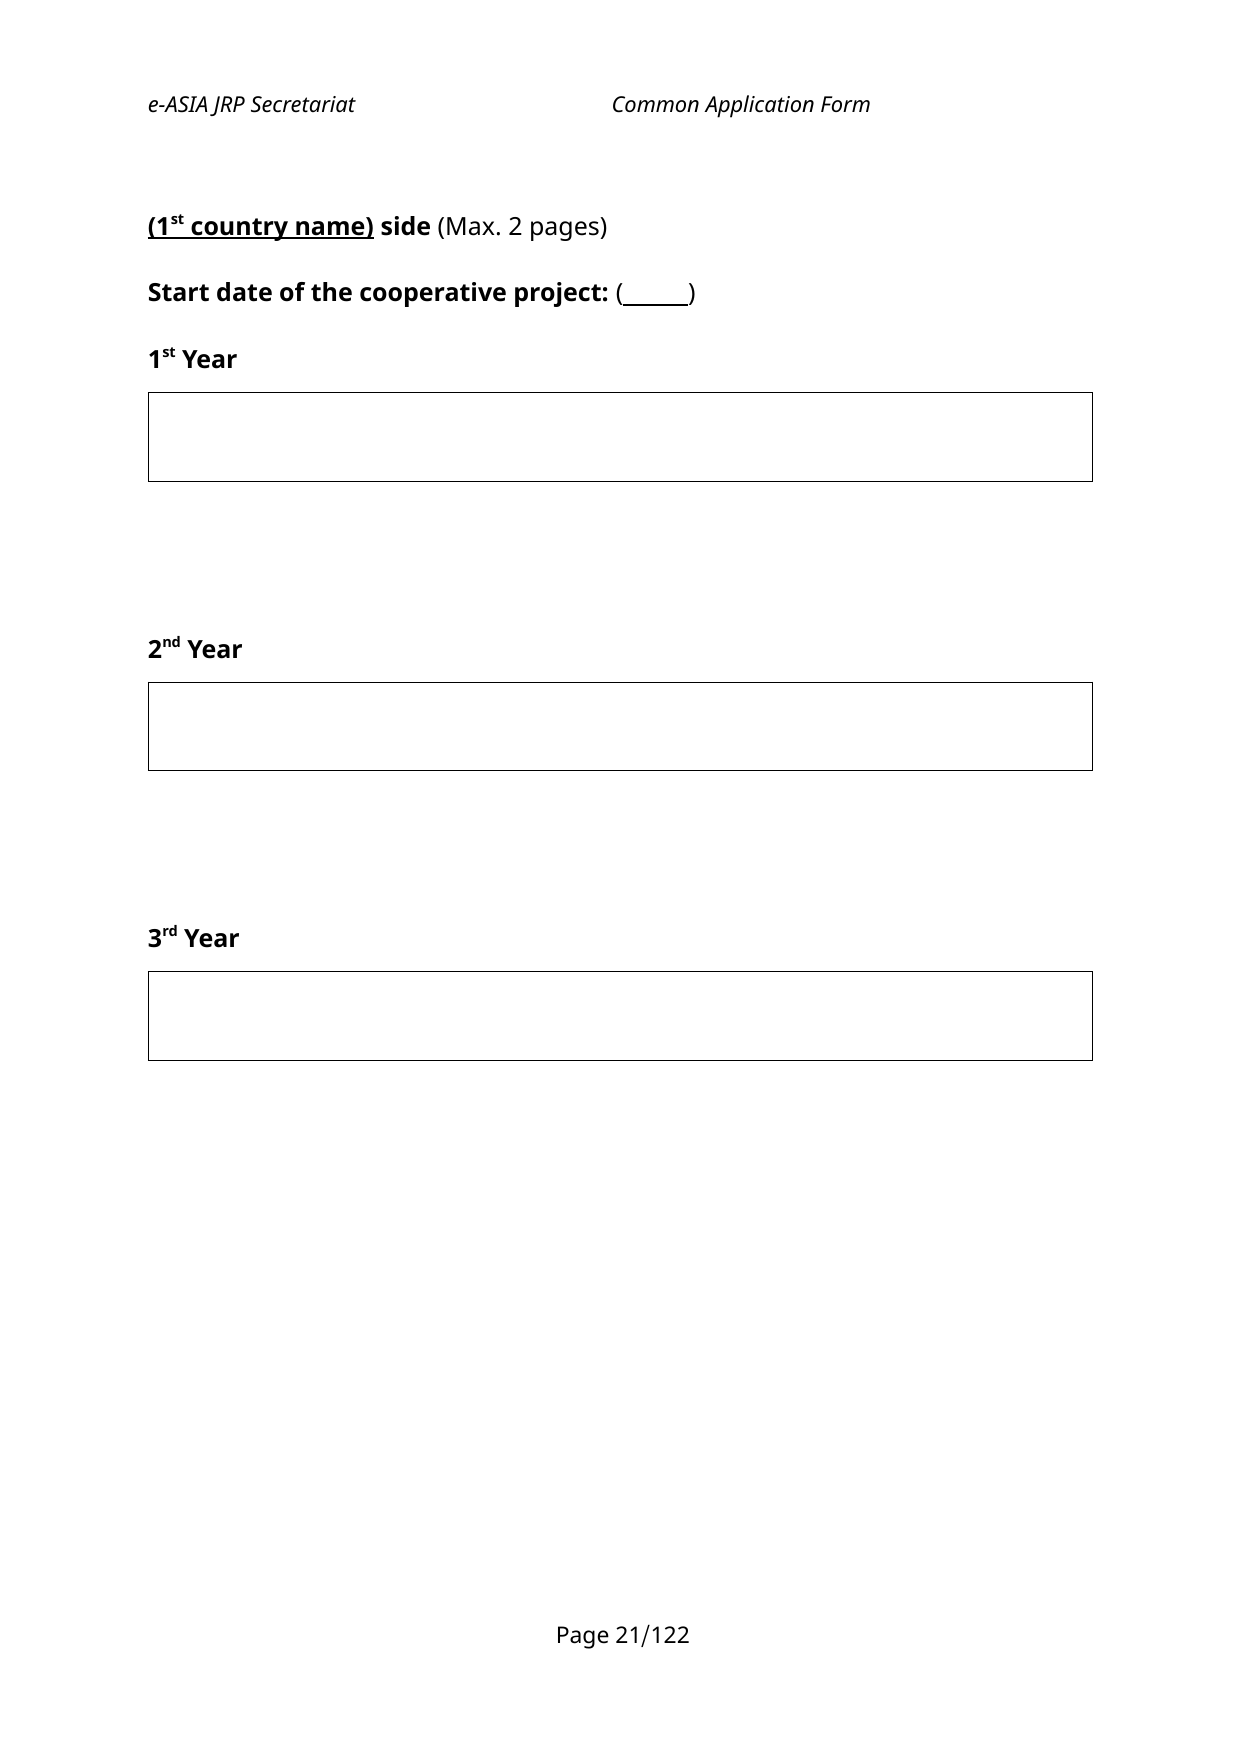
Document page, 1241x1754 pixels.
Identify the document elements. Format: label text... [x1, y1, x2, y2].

text 2nd Year [148, 615, 1092, 682]
text 3rd Year [148, 904, 1092, 971]
table_header [149, 972, 1092, 1060]
text 1st Year [148, 325, 1092, 392]
table_header [149, 393, 1092, 481]
text (1st country name) side (Max. 2 pages) [148, 192, 1092, 259]
table_header [149, 683, 1092, 770]
text Start date of the cooperative project: ( ) [148, 259, 1092, 325]
